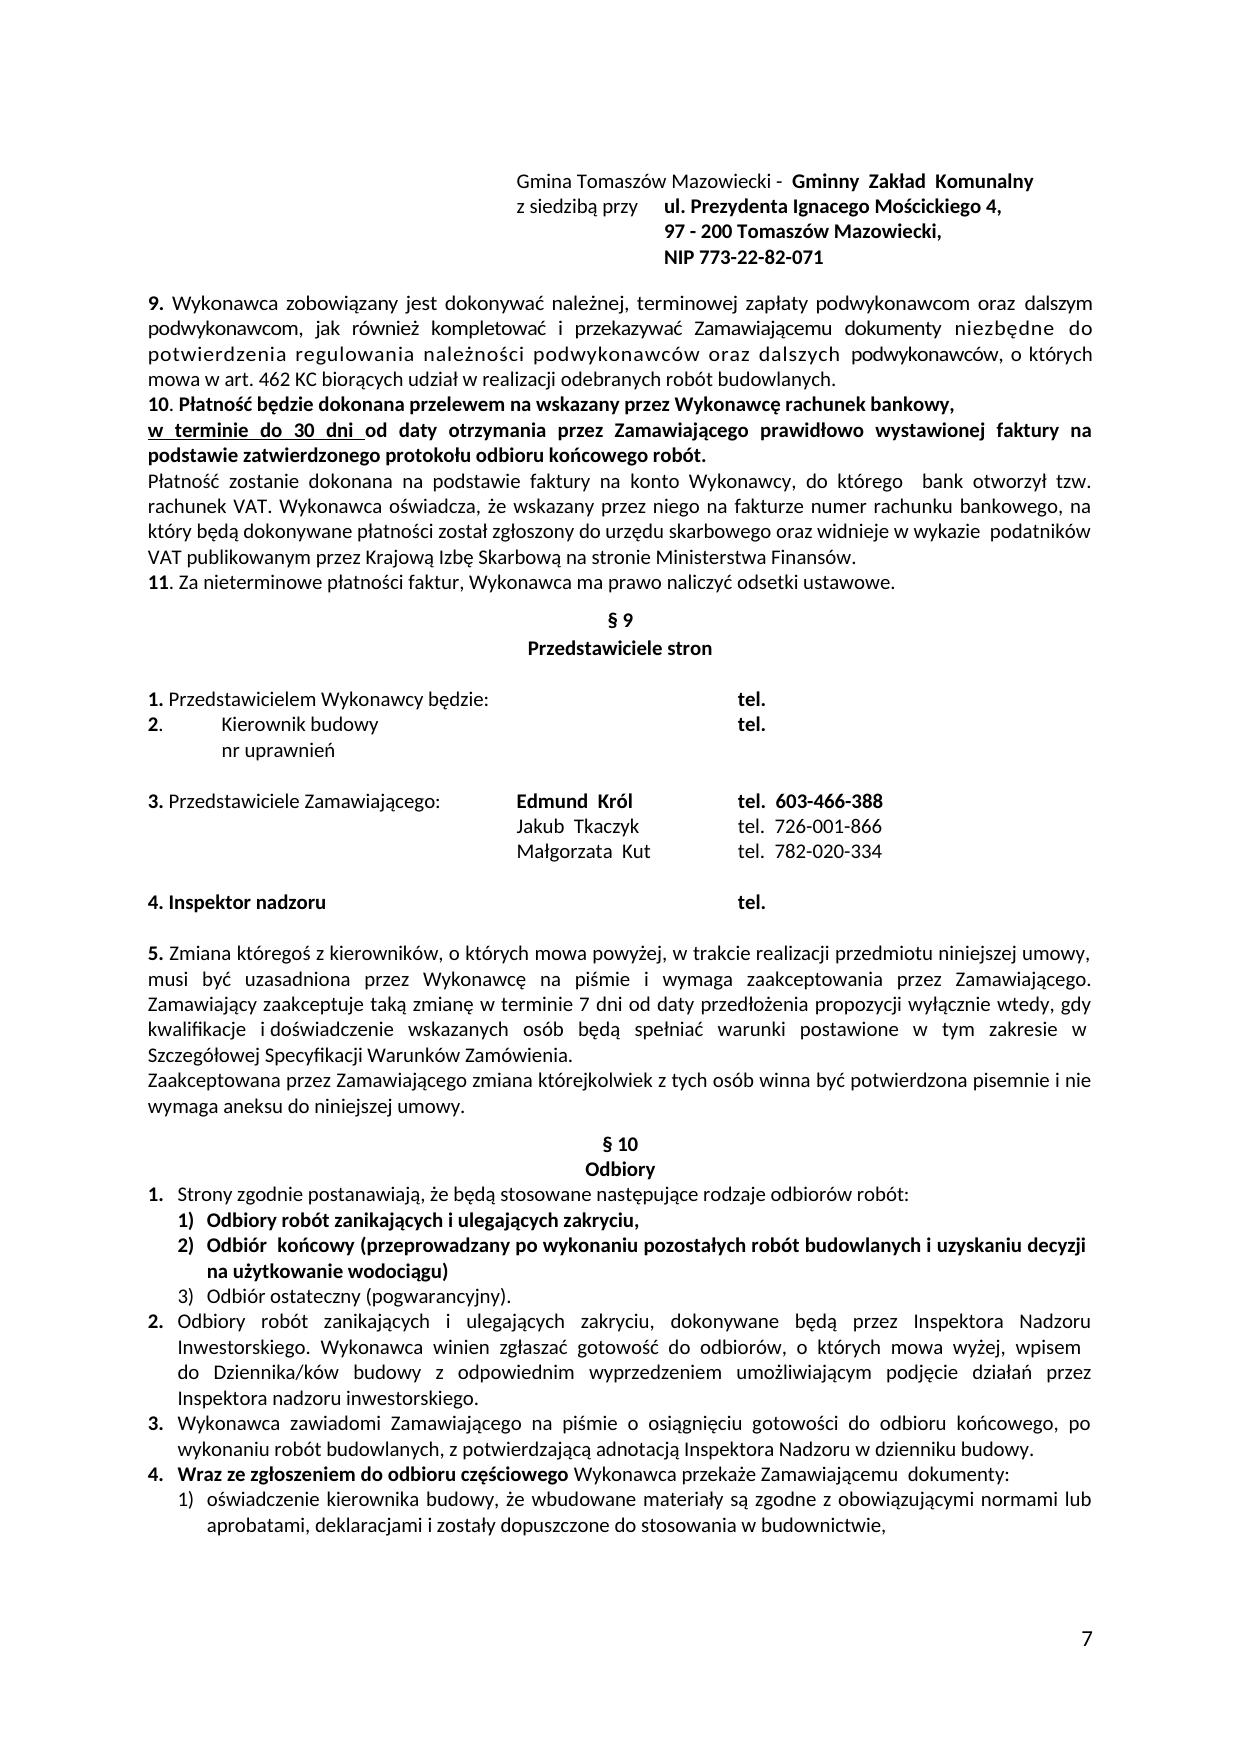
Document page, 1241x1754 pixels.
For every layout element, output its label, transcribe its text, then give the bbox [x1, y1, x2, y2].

text 9. Wykonawca zobowiązany jest dokonywać należnej, terminowej zapłaty podwykonawcom oraz dalszym podwykonawcom, jak również kompletować i przekazywać Zamawiającemu dokumenty niezbędne do potwierdzenia regulowania należności podwykonawców oraz dalszych podwykonawców, o których mowa w art. 462 KC biorących udział w realizacji odebranych robót budowlanych. [148, 290, 1093, 392]
text Płatność zostanie dokonana na podstawie faktury na konto Wykonawcy, do którego bank otworzył tzw. rachunek VAT. Wykonawca oświadcza, że wskazany przez niego na fakturze numer rachunku bankowego, na który będą dokonywane płatności został zgłoszony do urzędu skarbowego oraz widnieje w wykazie podatników VAT publikowanym przez Krajową Izbę Skarbową na stronie Ministerstwa Finansów. [148, 468, 1093, 569]
text 4. Inspektor nadzoru tel. [148, 889, 1093, 915]
text Odbiory [148, 1156, 1093, 1182]
text § 9 [148, 607, 1093, 633]
text Przedstawiciele stron [148, 633, 1093, 661]
text 3. Przedstawiciele Zamawiającego: Edmund Król tel. 603-466-388 [148, 788, 1093, 813]
list Strony zgodnie postanawiają, że będą stosowane następujące rodzaje odbiorów robót: [148, 1182, 1093, 1207]
text Jakub Tkaczyk tel. 726-001-866 [148, 813, 1093, 839]
text 97 - 200 Tomaszów Mazowiecki, [590, 219, 1093, 244]
list Odbiory robót zanikających i ulegających zakryciu, [177, 1207, 1093, 1232]
list oświadczenie kierownika budowy, że wbudowane materiały są zgodne z obowiązującymi normami lub aprobatami, deklaracjami i zostały dopuszczone do stosowania w budownictwie, [177, 1487, 1093, 1537]
list Wykonawca zawiadomi Zamawiającego na piśmie o osiągnięciu gotowości do odbioru końcowego, po wykonaniu robót budowlanych, z potwierdzającą adnotacją Inspektora Nadzoru w dzienniku budowy. [148, 1410, 1093, 1461]
text 10. Płatność będzie dokonana przelewem na wskazany przez Wykonawcę rachunek bankowy, [148, 392, 1093, 417]
text 5. Zmiana któregoś z kierowników, o których mowa powyżej, w trakcie realizacji przedmiotu niniejszej umowy, musi być uzasadniona przez Wykonawcę na piśmie i wymaga zaakceptowania przez Zamawiającego. Zamawiający zaakceptuje taką zmianę w terminie 7 dni od daty przedłożenia propozycji wyłącznie wtedy, gdy kwalifikacje i doświadczenie wskazanych osób będą spełniać warunki postawione w tym zakresie w Szczegółowej Specyfikacji Warunków Zamówienia. [148, 940, 1093, 1067]
list 11. Za nieterminowe płatności faktur, Wykonawca ma prawo naliczyć odsetki ustawowe. [148, 569, 1093, 595]
text Gmina Tomaszów Mazowiecki - Gminny Zakład Komunalny [443, 168, 1093, 193]
list Odbiór ostateczny (pogwarancyjny). [177, 1283, 1093, 1309]
text § 10 [148, 1131, 1093, 1156]
list Odbiór końcowy (przeprowadzany po wykonaniu pozostałych robót budowlanych i uzyskaniu decyzji na użytkowanie wodociągu) [177, 1232, 1093, 1283]
list Odbiory robót zanikających i ulegających zakryciu, dokonywane będą przez Inspektora Nadzoru Inwestorskiego. Wykonawca winien zgłaszać gotowość do odbiorów, o których mowa wyżej, wpisem do Dziennika/ków budowy z odpowiednim wyprzedzeniem umożliwiającym podjęcie działań przez Inspektora nadzoru inwestorskiego. [148, 1309, 1093, 1410]
text Zaakceptowana przez Zamawiającego zmiana którejkolwiek z tych osób winna być potwierdzona pisemnie i nie wymaga aneksu do niniejszej umowy. [148, 1067, 1093, 1118]
text NIP 773-22-82-071 [590, 244, 1093, 269]
text z siedzibą przy ul. Prezydenta Ignacego Mościckiego 4, [443, 193, 1093, 219]
text nr uprawnień [148, 737, 1093, 762]
text 2. Kierownik budowy tel. [148, 712, 1093, 737]
text w terminie do 30 dni od daty otrzymania przez Zamawiającego prawidłowo wystawionej faktury na podstawie zatwierdzonego protokołu odbioru końcowego robót. [148, 417, 1093, 468]
text 1. Przedstawicielem Wykonawcy będzie: tel. [148, 686, 1093, 712]
list Wraz ze zgłoszeniem do odbioru częściowego Wykonawca przekaże Zamawiającemu dokumenty: [148, 1461, 1093, 1487]
text Małgorzata Kut tel. 782-020-334 [148, 839, 1093, 864]
